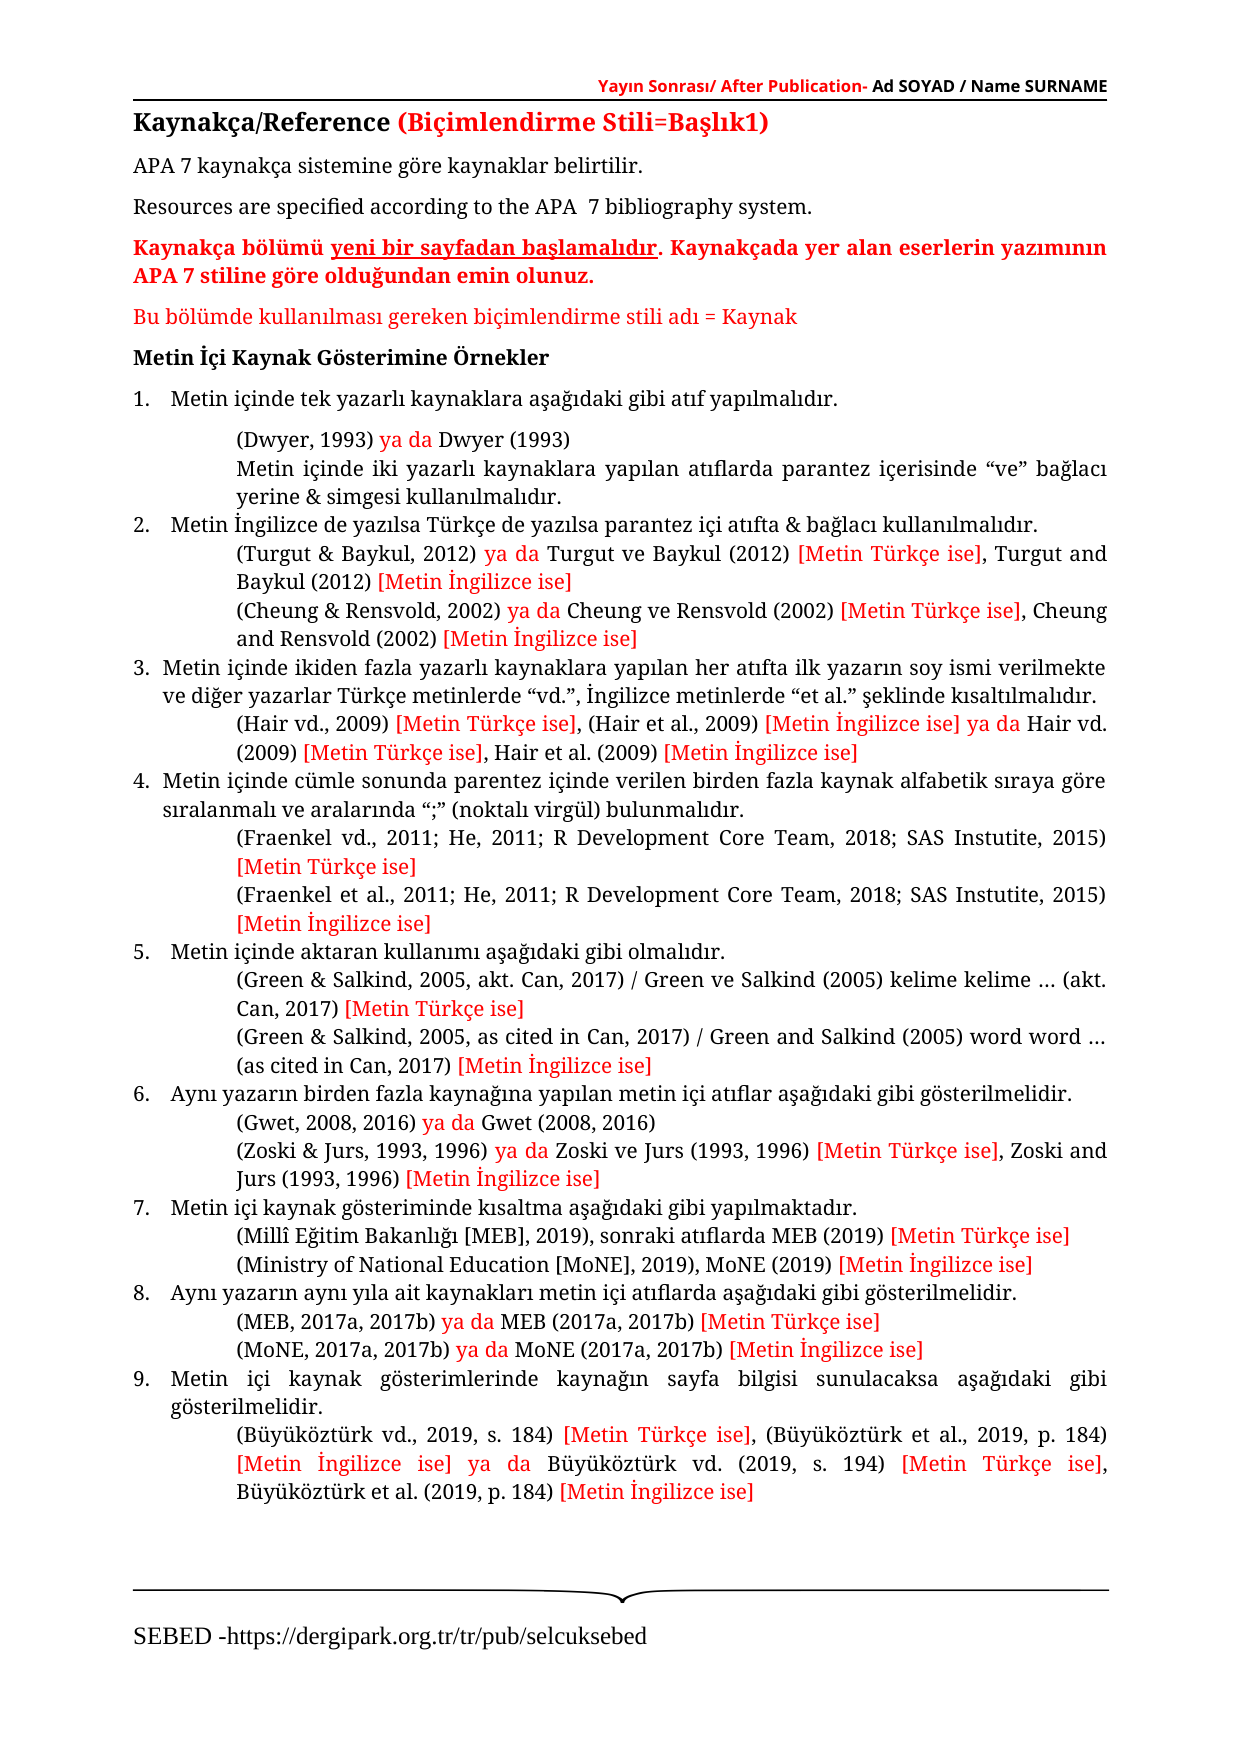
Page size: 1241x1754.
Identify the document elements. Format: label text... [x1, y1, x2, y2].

list (Zoski & Jurs, 1993, 1996) ya da Zoski ve Jurs (1993, 1996) [Metin Türkçe ise], Zoski and Jurs (1993, 1996) [Metin İngilizce ise] [236, 1136, 1107, 1193]
list Metin içinde aktaran kullanımı aşağıdaki gibi olmalıdır. [133, 937, 1107, 966]
list Metin içinde cümle sonunda parentez içinde verilen birden fazla kaynak alfabetik sıraya göre sıralanmalı ve aralarında “;” (noktalı virgül) bulunmalıdır. [133, 766, 1107, 823]
list (Green & Salkind, 2005, akt. Can, 2017) / Green ve Salkind (2005) kelime kelime … (akt. Can, 2017) [Metin Türkçe ise] [236, 966, 1107, 1022]
text Bu bölümde kullanılması gereken biçimlendirme stili adı = Kaynak [133, 302, 1107, 331]
list (Dwyer, 1993) ya da Dwyer (1993) [236, 425, 1107, 454]
list (Fraenkel et al., 2011; He, 2011; R Development Core Team, 2018; SAS Instutite, 2015) [Metin İngilizce ise] [236, 880, 1107, 937]
picture [132, 1588, 1110, 1604]
subtitle Metin İçi Kaynak Gösterimine Örnekler [133, 343, 1107, 372]
list (Ministry of National Education [MoNE], 2019), MoNE (2019) [Metin İngilizce ise] [236, 1250, 1107, 1278]
list Aynı yazarın birden fazla kaynağına yapılan metin içi atıflar aşağıdaki gibi gösterilmelidir. [133, 1079, 1107, 1108]
list Metin içi kaynak gösterimlerinde kaynağın sayfa bilgisi sunulacaksa aşağıdaki gibi gösterilmelidir. [133, 1364, 1107, 1421]
list (Fraenkel vd., 2011; He, 2011; R Development Core Team, 2018; SAS Instutite, 2015) [Metin Türkçe ise] [236, 823, 1107, 880]
list (Millî Eğitim Bakanlığı [MEB], 2019), sonraki atıflarda MEB (2019) [Metin Türkçe ise] [236, 1221, 1107, 1250]
text Kaynakça bölümü yeni bir sayfadan başlamalıdır. Kaynakçada yer alan eserlerin yazımının APA 7 stiline göre olduğundan emin olunuz. [133, 233, 1107, 290]
list (MEB, 2017a, 2017b) ya da MEB (2017a, 2017b) [Metin Türkçe ise] [236, 1307, 1107, 1335]
list (Cheung & Rensvold, 2002) ya da Cheung ve Rensvold (2002) [Metin Türkçe ise], Cheung and Rensvold (2002) [Metin İngilizce ise] [236, 596, 1107, 653]
list Metin içinde iki yazarlı kaynaklara yapılan atıflarda parantez içerisinde “ve” bağlacı yerine & simgesi kullanılmalıdır. [236, 454, 1107, 511]
text Resources are specified according to the APA 7 bibliography system. [133, 192, 1107, 221]
list Metin İngilizce de yazılsa Türkçe de yazılsa parantez içi atıfta & bağlacı kullanılmalıdır. [133, 511, 1107, 539]
list Metin içinde ikiden fazla yazarlı kaynaklara yapılan her atıfta ilk yazarın soy ismi verilmekte ve diğer yazarlar Türkçe metinlerde “vd.”, İngilizce metinlerde “et al.” şeklinde kısaltılmalıdır. [133, 653, 1107, 709]
list Aynı yazarın aynı yıla ait kaynakları metin içi atıflarda aşağıdaki gibi gösterilmelidir. [133, 1278, 1107, 1307]
list (Turgut & Baykul, 2012) ya da Turgut ve Baykul (2012) [Metin Türkçe ise], Turgut and Baykul (2012) [Metin İngilizce ise] [236, 539, 1107, 596]
list (Green & Salkind, 2005, as cited in Can, 2017) / Green and Salkind (2005) word word … (as cited in Can, 2017) [Metin İngilizce ise] [236, 1022, 1107, 1079]
list Metin içi kaynak gösteriminde kısaltma aşağıdaki gibi yapılmaktadır. [133, 1193, 1107, 1221]
list (Hair vd., 2009) [Metin Türkçe ise], (Hair et al., 2009) [Metin İngilizce ise] ya da Hair vd. (2009) [Metin Türkçe ise], Hair et al. (2009) [Metin İngilizce ise] [236, 709, 1107, 766]
subtitle Metin içinde tek yazarlı kaynaklara aşağıdaki gibi atıf yapılmalıdır. [133, 384, 1107, 413]
list (Gwet, 2008, 2016) ya da Gwet (2008, 2016) [236, 1108, 1107, 1136]
text APA 7 kaynakça sistemine göre kaynaklar belirtilir. [133, 151, 1107, 179]
list (Büyüköztürk vd., 2019, s. 184) [Metin Türkçe ise], (Büyüköztürk et al., 2019, p. 184) [Metin İngilizce ise] ya da Büyüköztürk vd. (2019, s. 194) [Metin Türkçe ise], Büyüköztürk et al. (2019, p. 184) [Metin İngilizce ise] [236, 1421, 1107, 1506]
subtitle Kaynakça/Reference (Biçimlendirme Stili=Başlık1) [133, 104, 1107, 139]
list (MoNE, 2017a, 2017b) ya da MoNE (2017a, 2017b) [Metin İngilizce ise] [236, 1335, 1107, 1364]
